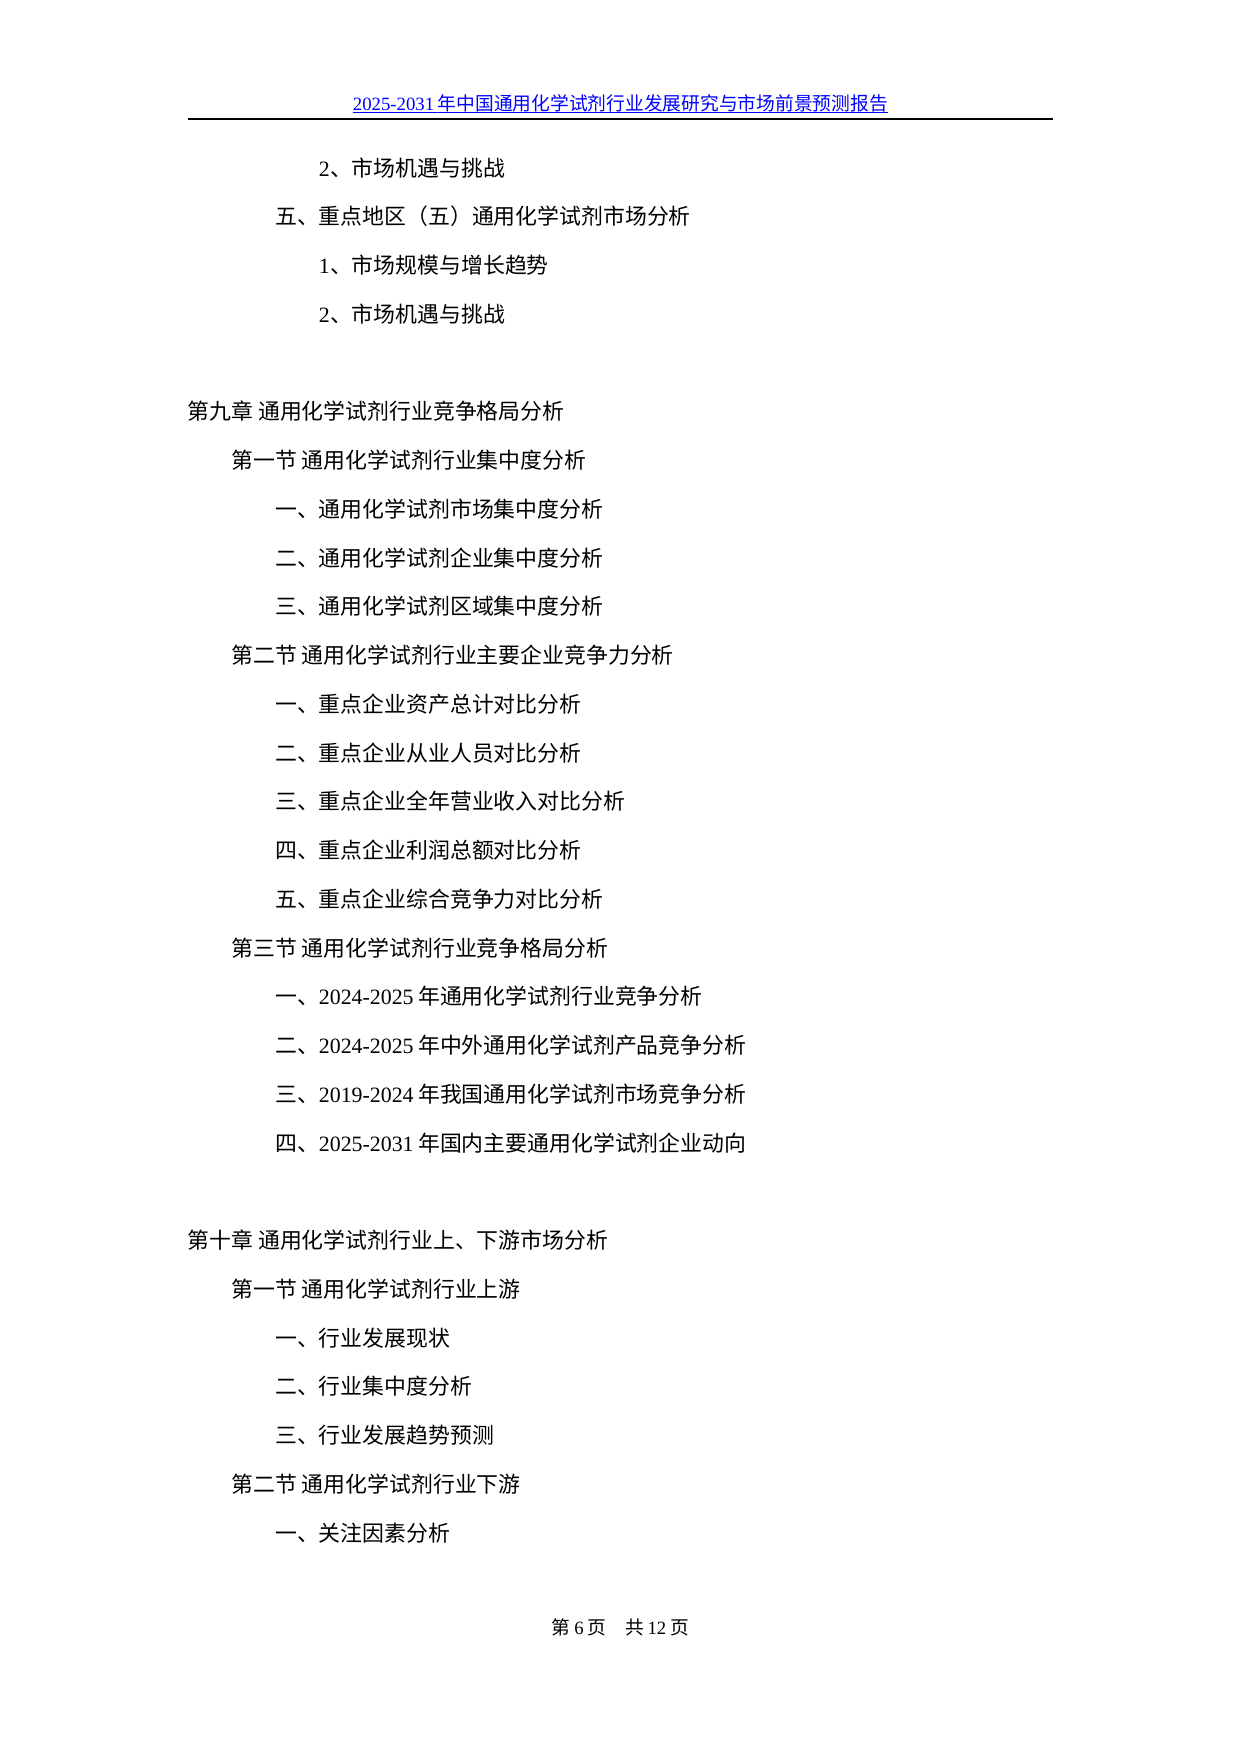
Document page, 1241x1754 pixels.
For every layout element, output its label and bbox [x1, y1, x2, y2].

text [187, 150, 1053, 1548]
